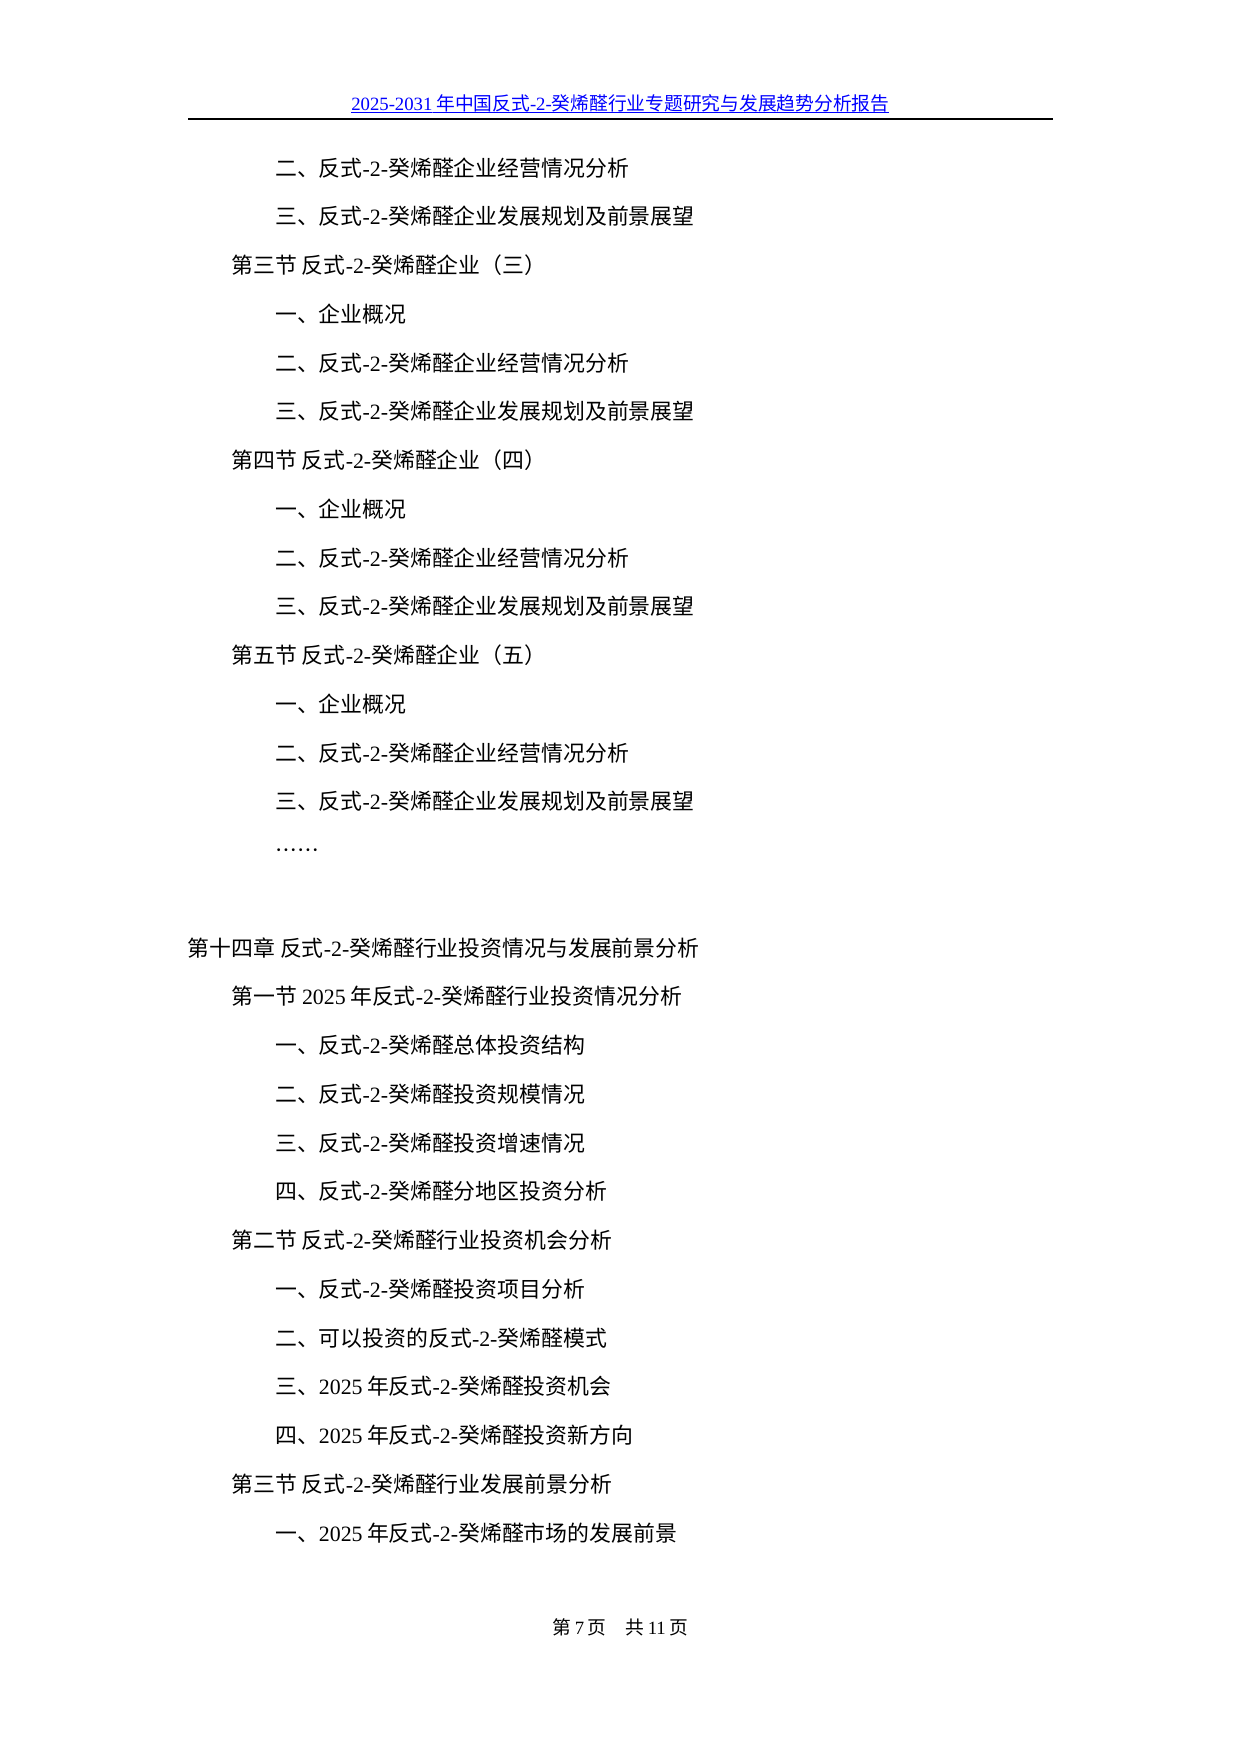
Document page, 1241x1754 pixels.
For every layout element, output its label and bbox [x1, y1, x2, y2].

text [187, 150, 1053, 1548]
